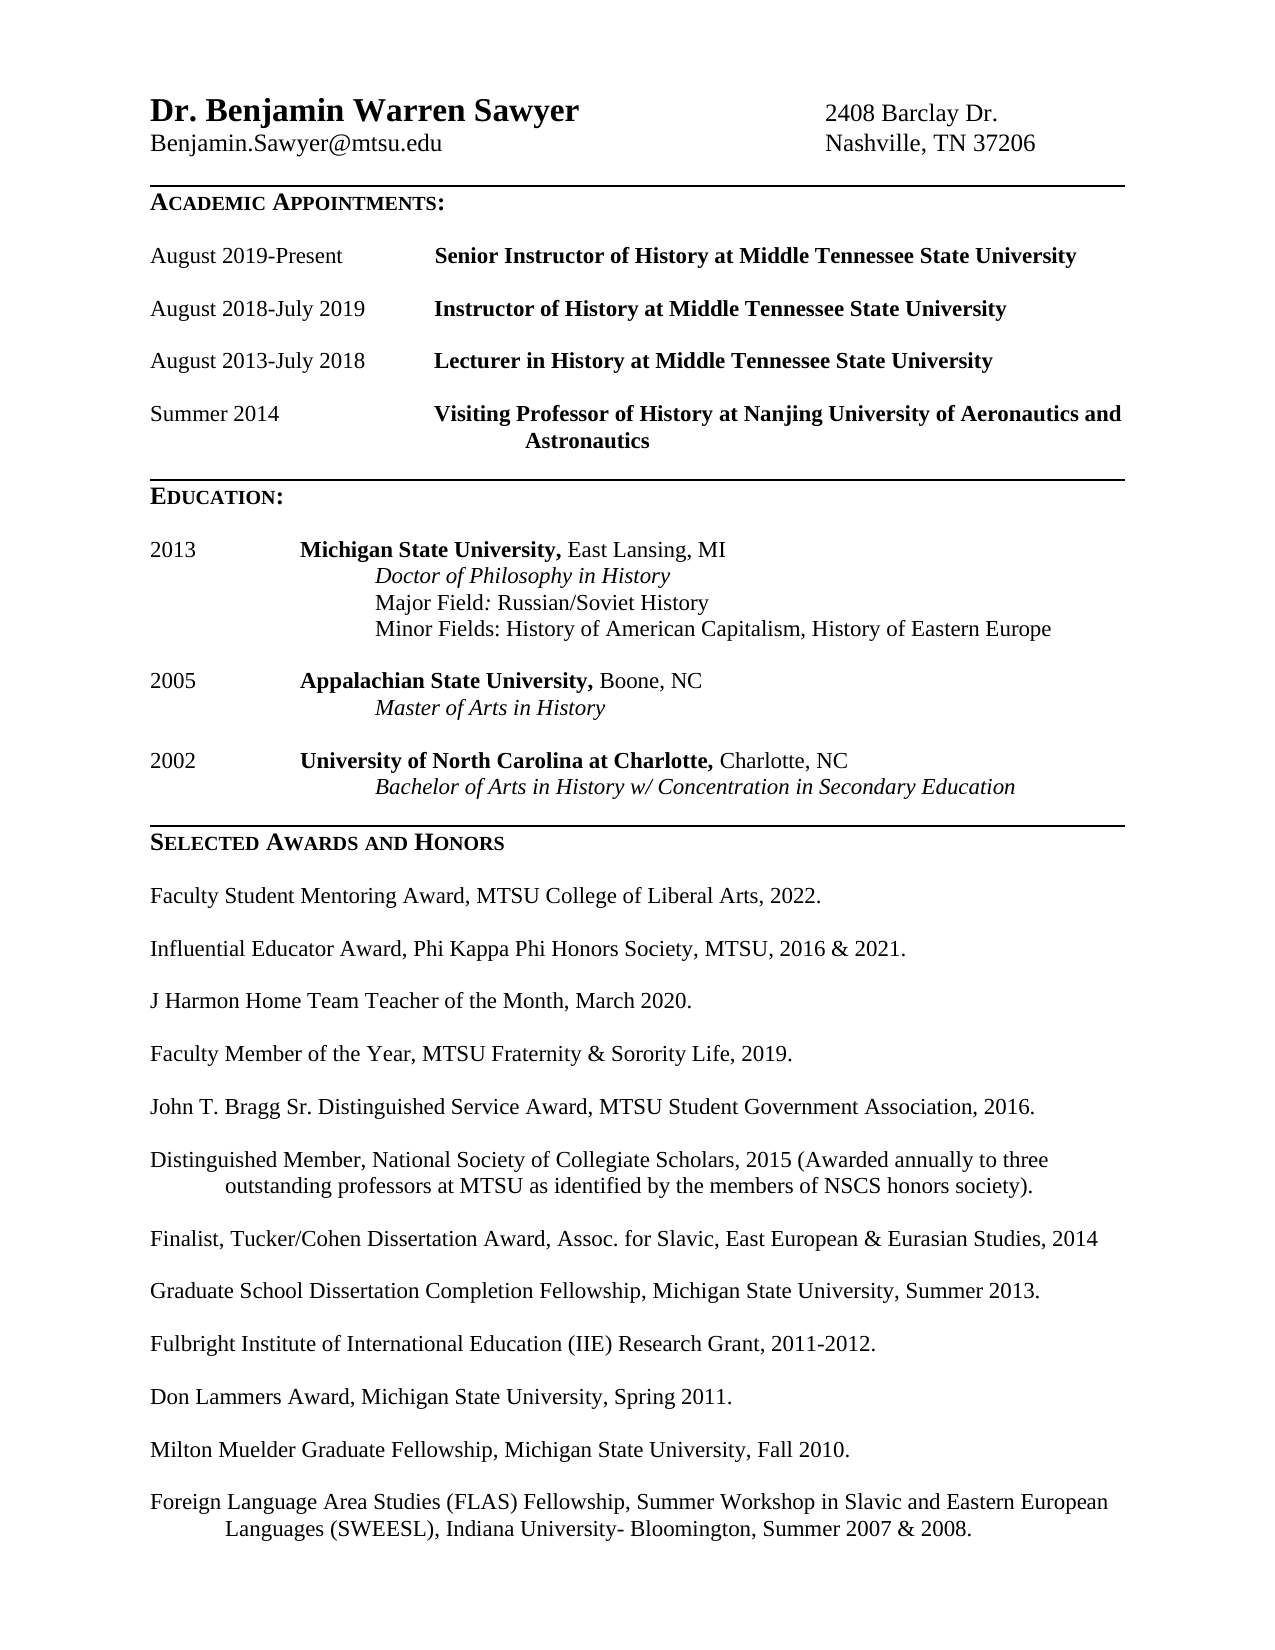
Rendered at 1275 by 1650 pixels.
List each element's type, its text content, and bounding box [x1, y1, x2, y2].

text Influential Educator Award, Phi Kappa Phi Honors Society, MTSU, 2016 & 2021. [150, 935, 1125, 961]
text August 2019-Present Senior Instructor of History at Middle Tennessee State University [150, 242, 1125, 268]
text Foreign Language Area Studies (FLAS) Fellowship, Summer Workshop in Slavic and Eastern European Languages (SWEESL), Indiana University- Bloomington, Summer 2007 & 2008. [150, 1488, 1125, 1541]
text Minor Fields: History of American Capitalism, History of Eastern Europe [300, 615, 1125, 641]
text 2002 University of North Carolina at Charlotte, Charlotte, NC [150, 747, 1125, 773]
text Fulbright Institute of International Education (IIE) Research Grant, 2011-2012. [150, 1330, 1125, 1357]
text Academic Appointments: [150, 187, 1125, 216]
text Faculty Student Mentoring Award, MTSU College of Liberal Arts, 2022. [150, 882, 1125, 908]
text 2005 Appalachian State University, Boone, NC [150, 668, 1125, 694]
text August 2013-July 2018 Lecturer in History at Middle Tennessee State University [150, 348, 1125, 374]
text Selected Awards and Honors [150, 827, 1125, 856]
text Education: [150, 481, 1125, 509]
text Master of Arts in History [150, 694, 1125, 720]
text Graduate School Dissertation Completion Fellowship, Michigan State University, Summer 2013. [150, 1277, 1125, 1304]
text Milton Muelder Graduate Fellowship, Michigan State University, Fall 2010. [150, 1436, 1125, 1462]
text Distinguished Member, National Society of Collegiate Scholars, 2015 (Awarded annually to three outstanding professors at MTSU as identified by the members of NSCS honors society). [150, 1146, 1125, 1198]
text Doctor of Philosophy in History [150, 562, 1125, 588]
text Major Field: Russian/Soviet History [300, 588, 1125, 615]
text Finalist, Tucker/Cohen Dissertation Award, Assoc. for Slavic, East European & Eurasian Studies, 2014 [150, 1225, 1125, 1251]
text J Harmon Home Team Teacher of the Month, March 2020. [150, 988, 1125, 1014]
text Don Lammers Award, Michigan State University, Spring 2011. [150, 1383, 1125, 1409]
text 2013 Michigan State University, East Lansing, MI [150, 536, 1125, 562]
text Dr. Benjamin Warren Sawyer 2408 Barclay Dr. [150, 90, 1125, 128]
text Benjamin.Sawyer@mtsu.edu Nashville, TN 37206 [150, 128, 1125, 157]
text John T. Bragg Sr. Distinguished Service Award, MTSU Student Government Association, 2016. [150, 1093, 1125, 1119]
text August 2018-July 2019 Instructor of History at Middle Tennessee State University [150, 295, 1125, 321]
text Summer 2014 Visiting Professor of History at Nanjing University of Aeronautics and Astronautics [150, 400, 1125, 453]
text Bachelor of Arts in History w/ Concentration in Secondary Education [150, 773, 1125, 799]
text Faculty Member of the Year, MTSU Fraternity & Sorority Life, 2019. [150, 1040, 1125, 1067]
